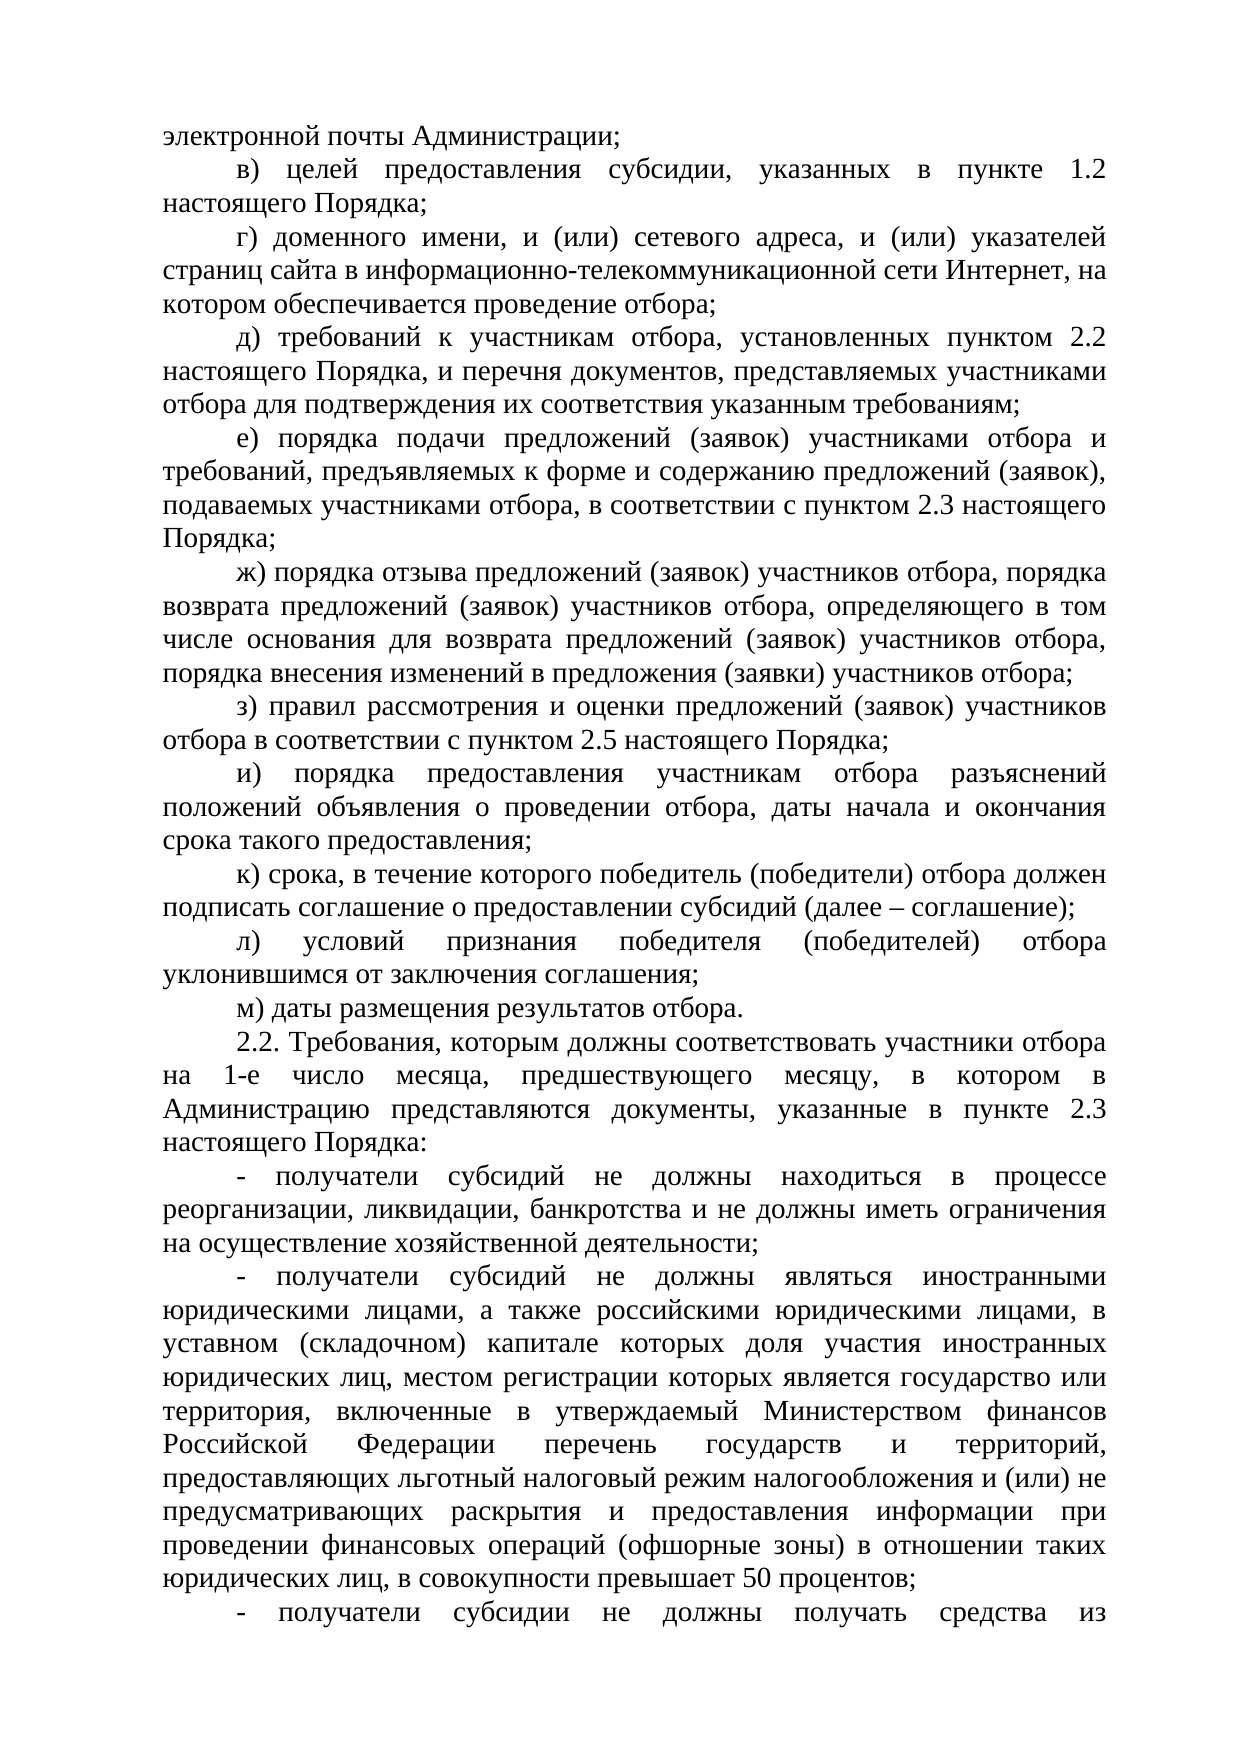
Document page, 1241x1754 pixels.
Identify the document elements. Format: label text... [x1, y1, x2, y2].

text в) целей предоставления субсидии, указанных в пункте 1.2 настоящего Порядка; [162, 152, 1107, 219]
text г) доменного имени, и (или) сетевого адреса, и (или) указателей страниц сайта в информационно-телекоммуникационной сети Интернет, на котором обеспечивается проведение отбора; [162, 219, 1107, 319]
text з) правил рассмотрения и оценки предложений (заявок) участников отбора в соответствии с пунктом 2.5 настоящего Порядка; [162, 688, 1107, 755]
text ж) порядка отзыва предложений (заявок) участников отбора, порядка возврата предложений (заявок) участников отбора, определяющего в том числе основания для возврата предложений (заявок) участников отбора, порядка внесения изменений в предложения (заявки) участников отбора; [162, 554, 1107, 688]
text м) даты размещения результатов отбора. [162, 990, 1107, 1024]
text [162, 1594, 1107, 1627]
text д) требований к участникам отбора, установленных пунктом 2.2 настоящего Порядка, и перечня документов, представляемых участниками отбора для подтверждения их соответствия указанным требованиям; [162, 319, 1107, 420]
text - получатели субсидий не должны являться иностранными юридическими лицами, а также российскими юридическими лицами, в уставном (складочном) капитале которых доля участия иностранных юридических лиц, местом регистрации которых является государство или территория, включенные в утверждаемый Министерством финансов Российской Федерации перечень государств и территорий, предоставляющих льготный налоговый режим налогообложения и (или) не предусматривающих раскрытия и предоставления информации при проведении финансовых операций (офшорные зоны) в отношении таких юридических лиц, в совокупности превышает 50 процентов; [162, 1258, 1107, 1594]
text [162, 118, 1107, 152]
text и) порядка предоставления участникам отбора разъяснений положений объявления о проведении отбора, даты начала и окончания срока такого предоставления; [162, 755, 1107, 856]
text к) срока, в течение которого победитель (победители) отбора должен подписать соглашение о предоставлении субсидий (далее – соглашение); [162, 856, 1107, 923]
text 2.2. Требования, которым должны соответствовать участники отбора на 1-е число месяца, предшествующего месяцу, в котором в Администрацию представляются документы, указанные в пункте 2.3 настоящего Порядка: [162, 1024, 1107, 1158]
text - получатели субсидий не должны находиться в процессе реорганизации, ликвидации, банкротства и не должны иметь ограничения на осуществление хозяйственной деятельности; [162, 1158, 1107, 1258]
text е) порядка подачи предложений (заявок) участниками отбора и требований, предъявляемых к форме и содержанию предложений (заявок), подаваемых участниками отбора, в соответствии с пунктом 2.3 настоящего Порядка; [162, 420, 1107, 554]
text л) условий признания победителя (победителей) отбора уклонившимся от заключения соглашения; [162, 923, 1107, 990]
